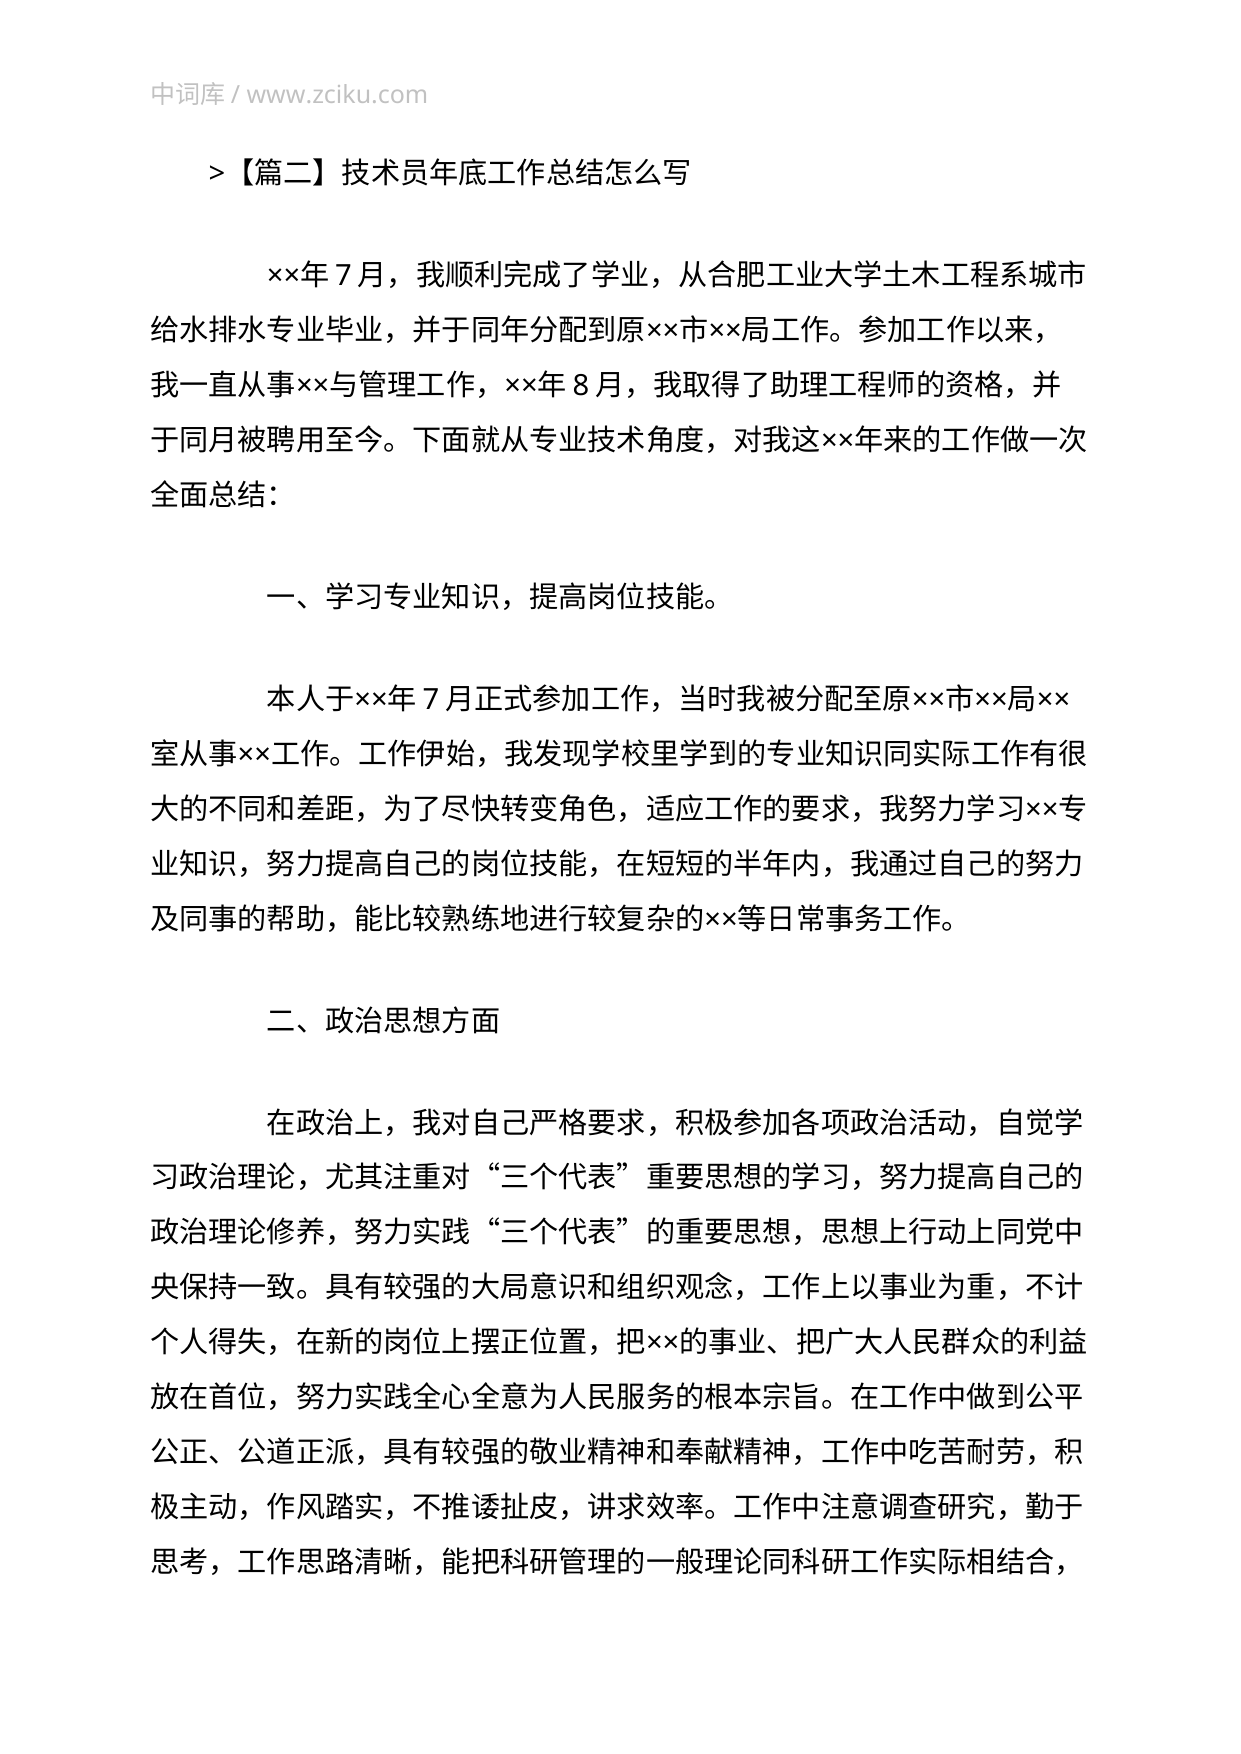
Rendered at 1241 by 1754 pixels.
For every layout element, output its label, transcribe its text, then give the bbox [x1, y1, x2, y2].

text 二、政治思想方面 [150, 997, 1090, 1040]
text >【篇二】技术员年底工作总结怎么写 [150, 150, 1090, 192]
text 一、学习专业知识，提高岗位技能。 [150, 574, 1090, 616]
text ××年7月，我顺利完成了学业，从合肥工业大学土木工程系城市给水排水专业毕业，并于同年分配到原××市××局工作。参加工作以来，我一直从事××与管理工作，××年8月，我取得了助理工程师的资格，并于同月被聘用至今。下面就从专业技术角度，对我这××年来的工作做一次全面总结： [150, 252, 1090, 514]
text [150, 1099, 1090, 1581]
text 本人于××年7月正式参加工作，当时我被分配至原××市××局××室从事××工作。工作伊始，我发现学校里学到的专业知识同实际工作有很大的不同和差距，为了尽快转变角色，适应工作的要求，我努力学习××专业知识，努力提高自己的岗位技能，在短短的半年内，我通过自己的努力及同事的帮助，能比较熟练地进行较复杂的××等日常事务工作。 [150, 676, 1090, 938]
